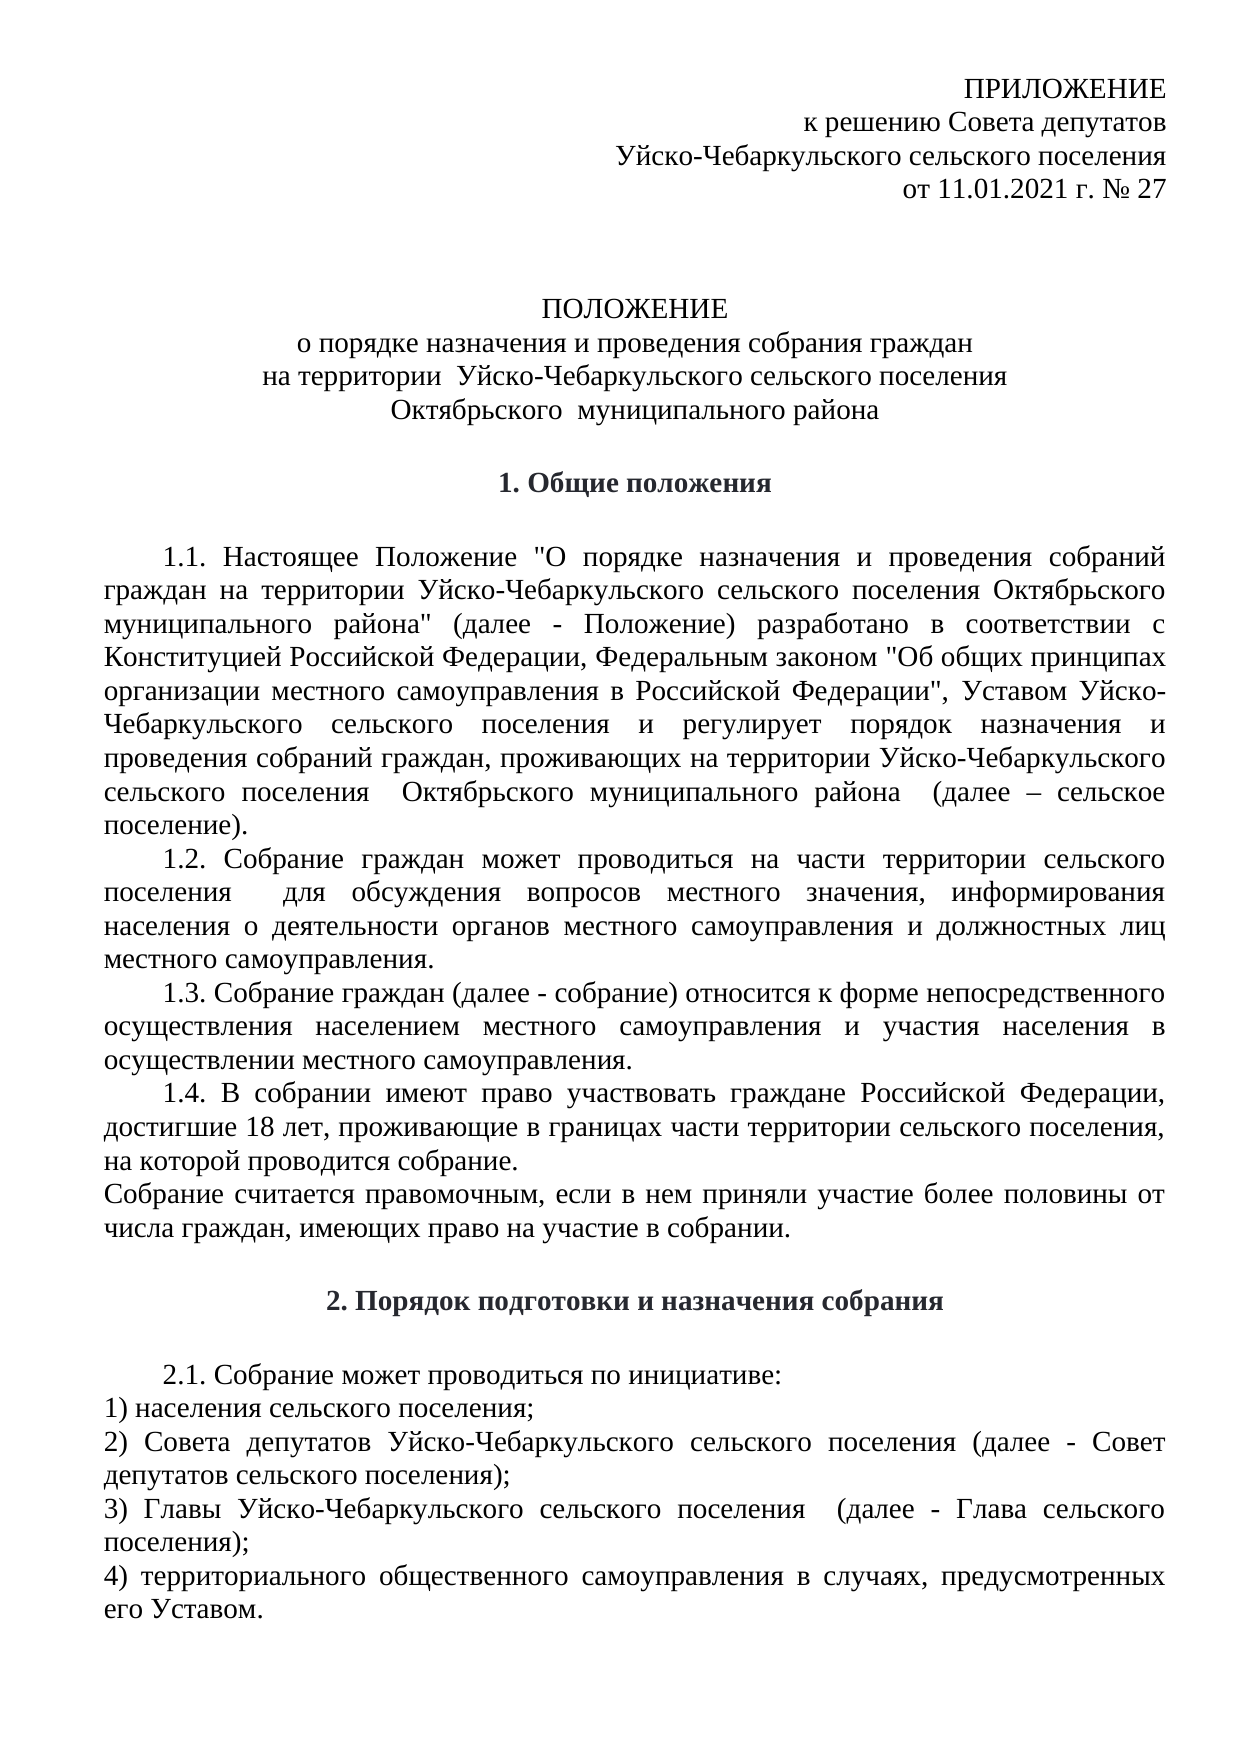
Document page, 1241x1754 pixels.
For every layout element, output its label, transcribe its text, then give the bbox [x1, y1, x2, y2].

text от 11.01.2021 г. № 27 [103, 171, 1166, 205]
text 3) Главы Уйско-Чебаркульского сельского поселения (далее - Глава сельского поселения); [103, 1491, 1166, 1558]
text 1.2. Собрание граждан может проводиться на части территории сельского поселения для обсуждения вопросов местного значения, информирования населения о деятельности органов местного самоуправления и должностных лиц местного самоуправления. [103, 841, 1166, 975]
text Собрание считается правомочным, если в нем приняли участие более половины от числа граждан, имеющих право на участие в собрании. [103, 1176, 1166, 1243]
title Октябрьского муниципального района [103, 392, 1166, 425]
text 2.1. Собрание может проводиться по инициативе: [103, 1357, 1166, 1390]
text ПРИЛОЖЕНИЕ [103, 71, 1166, 104]
title ПОЛОЖЕНИЕ [103, 291, 1166, 325]
text 1.1. Настоящее Положение "О порядке назначения и проведения собраний граждан на территории Уйско-Чебаркульского сельского поселения Октябрьского муниципального района" (далее - Положение) разработано в соответствии с Конституцией Российской Федерации, Федеральным законом "Об общих принципах организации местного самоуправления в Российской Федерации", Уставом Уйско-Чебаркульского сельского поселения и регулирует порядок назначения и проведения собраний граждан, проживающих на территории Уйско-Чебаркульского сельского поселения Октябрьского муниципального района (далее – сельское поселение). [103, 539, 1166, 841]
text 2) Совета депутатов Уйско-Чебаркульского сельского поселения (далее - Совет депутатов сельского поселения); [103, 1424, 1166, 1491]
text 1.3. Собрание граждан (далее - собрание) относится к форме непосредственного осуществления населением местного самоуправления и участия населения в осуществлении местного самоуправления. [103, 975, 1166, 1076]
text Уйско-Чебаркульского сельского поселения [103, 138, 1166, 171]
text 1.4. В собрании имеют право участвовать граждане Российской Федерации, достигшие 18 лет, проживающие в границах части территории сельского поселения, на которой проводится собрание. [103, 1076, 1166, 1176]
subtitle 1. Общие положения [103, 465, 1166, 499]
subtitle 2. Порядок подготовки и назначения собрания [103, 1283, 1166, 1317]
title о порядке назначения и проведения собрания граждан [103, 325, 1166, 358]
title на территории Уйско-Чебаркульского сельского поселения [103, 358, 1166, 392]
text 4) территориального общественного самоуправления в случаях, предусмотренных его Уставом. [103, 1558, 1166, 1625]
text 1) населения сельского поселения; [103, 1390, 1166, 1424]
text к решению Совета депутатов [103, 104, 1166, 138]
